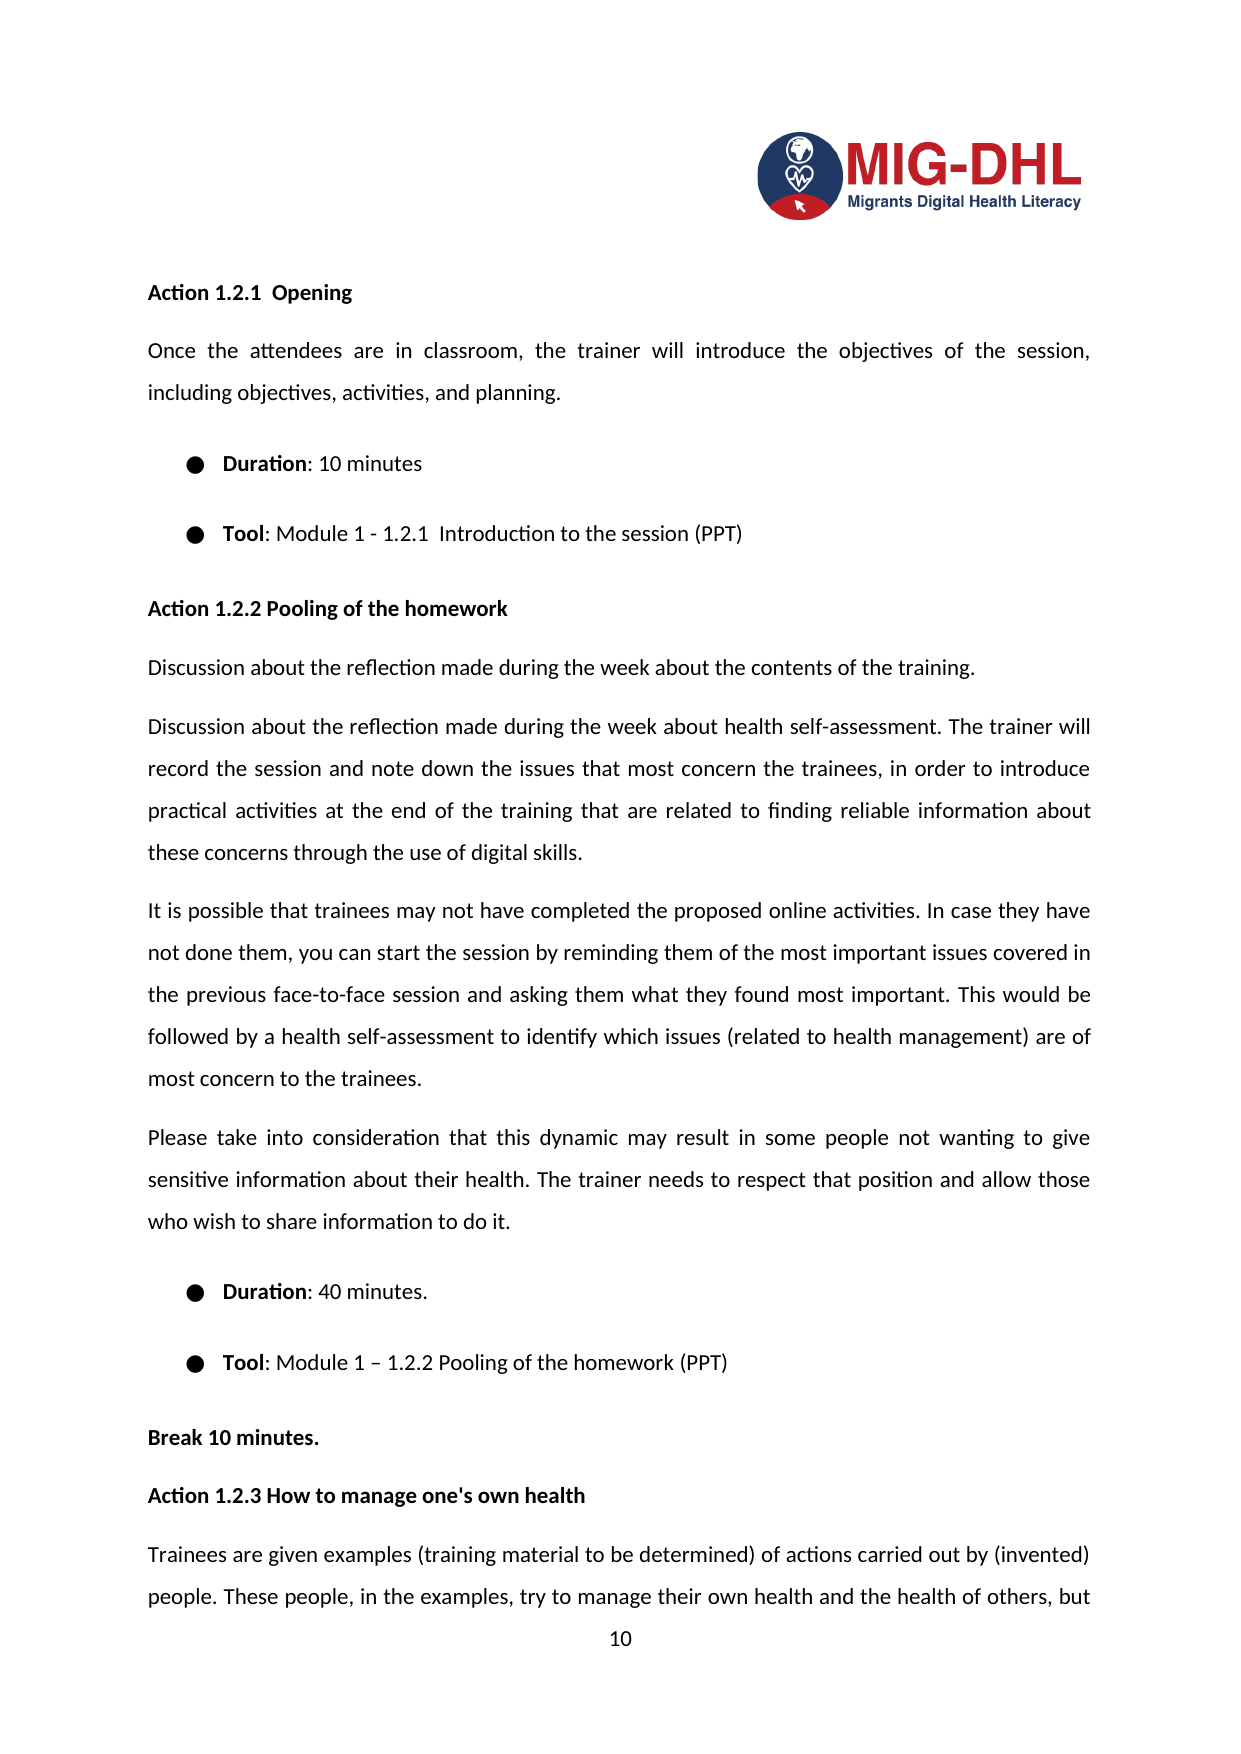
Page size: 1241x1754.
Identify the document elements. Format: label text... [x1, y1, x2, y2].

text Action 1.2.2 Pooling of the homework [148, 594, 1093, 622]
list Tool: Module 1 - 1.2.1 Introduction to the session (PPT) [185, 507, 1093, 554]
list Duration: 10 minutes [185, 437, 1093, 484]
list Duration: 40 minutes. [185, 1266, 1093, 1312]
picture [757, 132, 1081, 220]
text Please take into consideration that this dynamic may result in some people not wanting to give sensitive information about their health. The trainer needs to respect that position and allow those who wish to share information to do it. [148, 1123, 1093, 1235]
list Tool: Module 1 – 1.2.2 Pooling of the homework (PPT) [185, 1336, 1093, 1383]
text Break 10 minutes. [148, 1423, 1093, 1451]
text Action 1.2.1 Opening [148, 278, 1093, 306]
text Once the attendees are in classroom, the trainer will introduce the objectives of the session, including objectives, activities, and planning. [148, 336, 1093, 406]
text Action 1.2.3 How to manage one's own health [148, 1482, 1093, 1510]
text Discussion about the reflection made during the week about health self-assessment. The trainer will record the session and note down the issues that most concern the trainees, in order to introduce practical activities at the end of the training that are related to finding reliable information about these concerns through the use of digital skills. [148, 712, 1093, 866]
text Discussion about the reflection made during the week about the contents of the training. [148, 653, 1093, 681]
text It is possible that trainees may not have completed the proposed online activities. In case they have not done them, you can start the session by reminding them of the most important issues covered in the previous face-to-face session and asking them what they found most important. This would be followed by a health self-assessment to identify which issues (related to health management) are of most concern to the trainees. [148, 896, 1093, 1092]
